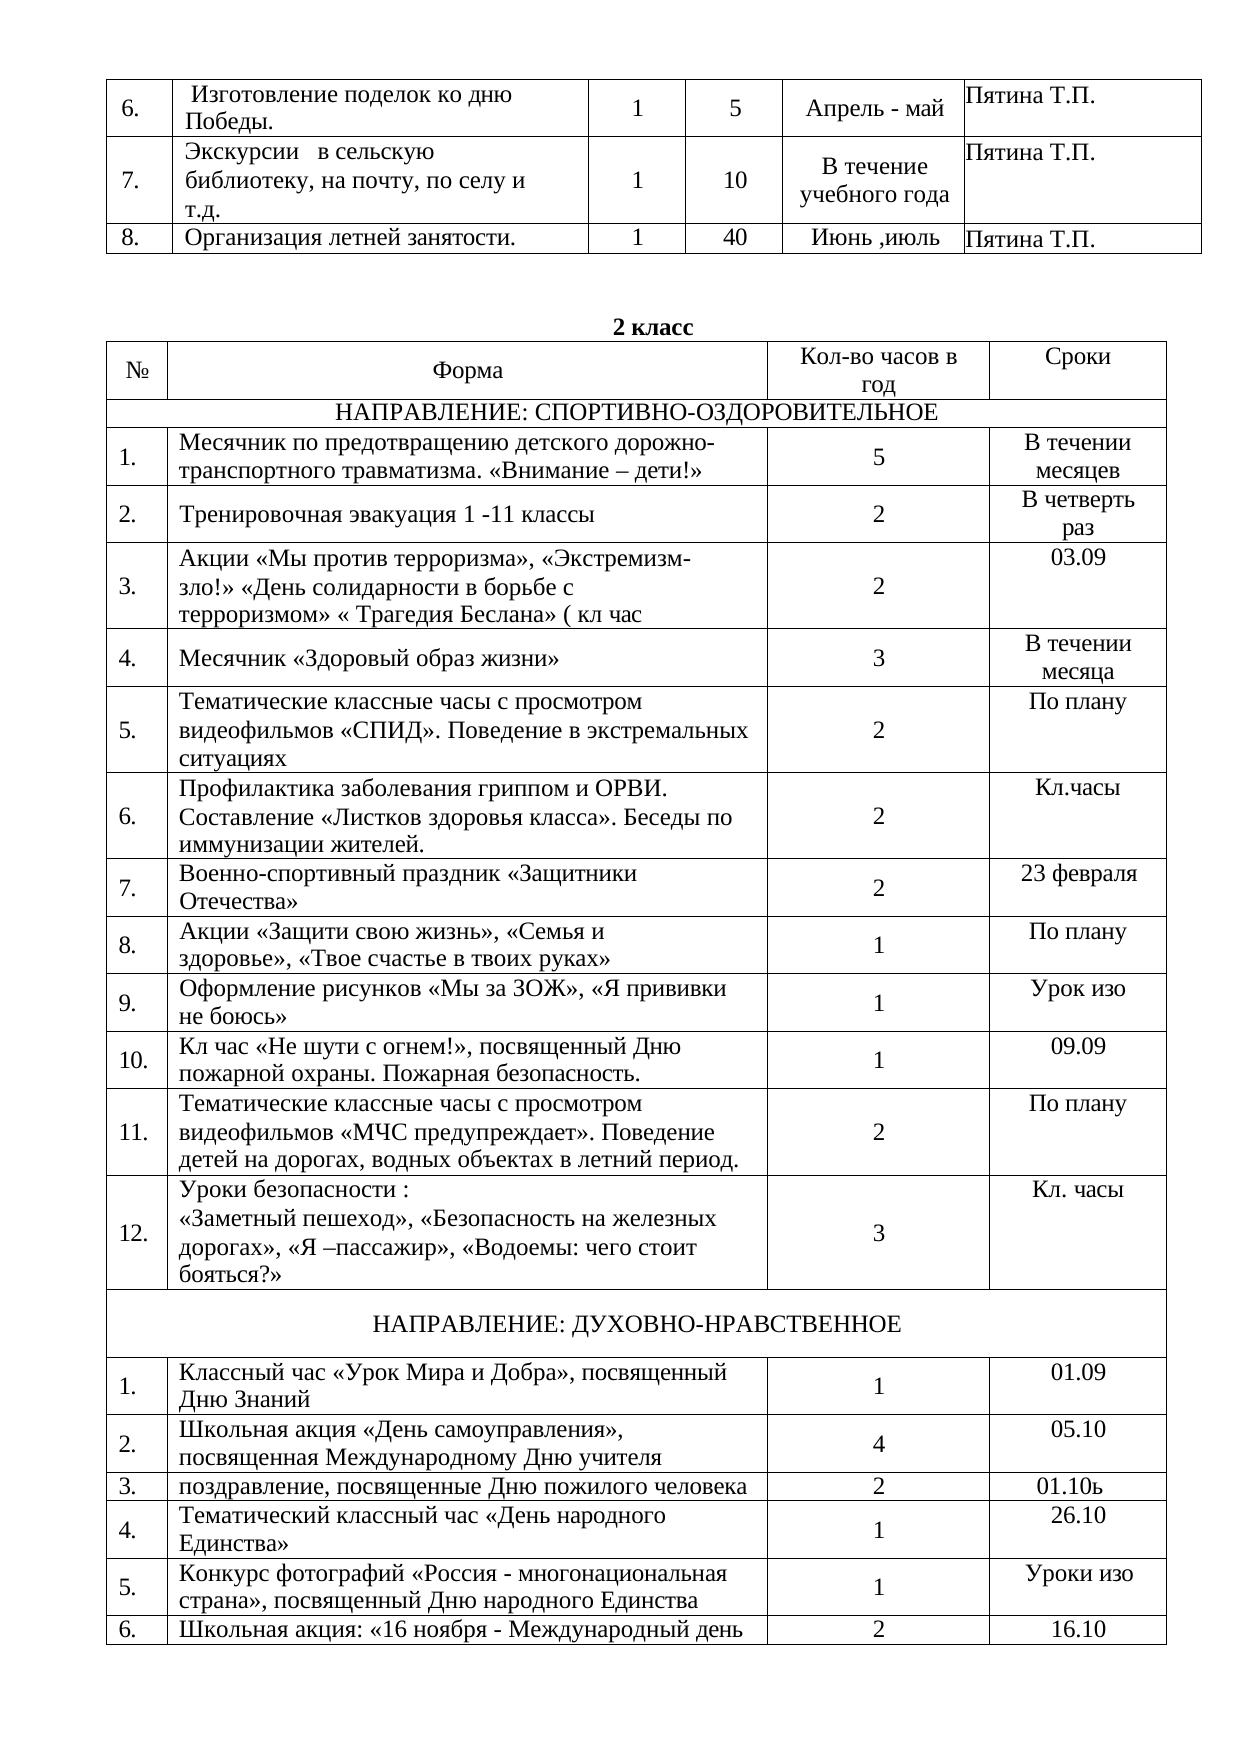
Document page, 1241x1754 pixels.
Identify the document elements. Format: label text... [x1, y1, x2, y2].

table_cell 2 [768, 687, 989, 772]
table_cell Школьная акция: «16 ноября - Международный день [168, 1616, 767, 1644]
table_cell В четверть раз [990, 486, 1166, 542]
table_cell 10. [107, 1032, 167, 1088]
table_cell 1 [768, 1032, 989, 1088]
table_cell 2. [107, 1415, 167, 1472]
table_cell 2 [768, 1473, 989, 1500]
table_cell 3. [107, 1473, 167, 1500]
table_cell Тематические классные часы с просмотром видеофильмов «СПИД». Поведение в экстремальных ситуациях [168, 687, 767, 772]
table_cell 1. [107, 1358, 167, 1414]
table_cell 2. [107, 486, 167, 542]
table_cell 3 [768, 1176, 989, 1289]
table_cell 1 [589, 224, 685, 253]
table_cell 1 [768, 1559, 989, 1615]
table_header Кол-во часов в год [768, 342, 989, 398]
table_header Форма [168, 342, 767, 398]
table_header Сроки [990, 342, 1166, 398]
table_cell 01.09 [990, 1358, 1166, 1414]
table_cell Профилактика заболевания гриппом и ОРВИ. Составление «Листков здоровья класса». Беседы по иммунизации жителей. [168, 773, 767, 858]
table_cell 09.09 [990, 1032, 1166, 1088]
table_cell 40 [686, 224, 782, 253]
table_cell Акции «Мы против терроризма», «Экстремизм- зло!» «День солидарности в борьбе с терроризмом» « Трагедия Беслана» ( кл час [168, 543, 767, 628]
table_cell 8. [107, 224, 172, 253]
table_header 6. [107, 80, 172, 136]
table_cell 23 февраля [990, 859, 1166, 916]
table_cell 11. [107, 1089, 167, 1174]
table_cell Экскурсии в сельскую библиотеку, на почту, по селу и т.д. [173, 137, 588, 223]
table_cell 4. [107, 1501, 167, 1558]
table_cell 3 [768, 629, 989, 686]
table_cell 03.09 [990, 543, 1166, 628]
table_cell 5 [768, 428, 989, 484]
table_cell Пятина Т.П. [965, 137, 1201, 223]
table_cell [783, 137, 964, 223]
table_cell Военно-спортивный праздник «Защитники Отечества» [168, 859, 767, 916]
table_cell Конкурс фотографий «Россия - многонациональная страна», посвященный Дню народного Единства [168, 1559, 767, 1615]
table_cell Месячник по предотвращению детского дорожно- транспортного травматизма. «Внимание – дети!» [168, 428, 767, 484]
table_cell 10 [686, 137, 782, 223]
table_cell Пятина Т.П. [965, 224, 1201, 253]
table_cell 1 [768, 917, 989, 973]
table_cell 01.10ь [990, 1473, 1166, 1500]
table_cell 2 [768, 773, 989, 858]
table_cell Месячник «Здоровый образ жизни» [168, 629, 767, 686]
list 2 класс [613, 312, 1186, 341]
table_header 5 [686, 80, 782, 136]
table_cell 2 [768, 486, 989, 542]
table_cell Тематический классный час «День народного Единства» [168, 1501, 767, 1558]
table_cell НАПРАВЛЕНИЕ: СПОРТИВНО-ОЗДОРОВИТЕЛЬНОЕ [107, 400, 1166, 427]
table_cell Школьная акция «День самоуправления», посвященная Международному Дню учителя [168, 1415, 767, 1472]
table_cell В течении месяцев [990, 428, 1166, 484]
table_cell Уроки изо [990, 1559, 1166, 1615]
table_cell Тренировочная эвакуация 1 -11 классы [168, 486, 767, 542]
table_cell Организация летней занятости. [173, 224, 588, 253]
table_header Пятина Т.П. [965, 80, 1201, 136]
table_cell 1 [768, 1358, 989, 1414]
table_cell 7. [107, 137, 172, 223]
table_cell Кл час «Не шути с огнем!», посвященный Дню пожарной охраны. Пожарная безопасность. [168, 1032, 767, 1088]
table_cell Классный час «Урок Мира и Добра», посвященный Дню Знаний [168, 1358, 767, 1414]
table_cell 26.10 [990, 1501, 1166, 1558]
table_cell Июнь ,июль [783, 224, 964, 253]
table_cell По плану [990, 917, 1166, 973]
table_cell Кл.часы [990, 773, 1166, 858]
table_cell 1 [768, 1501, 989, 1558]
table_cell 8. [107, 917, 167, 973]
table_cell По плану [990, 687, 1166, 772]
table_cell 6. [107, 773, 167, 858]
table_cell 2 [768, 1089, 989, 1174]
table_cell 1 [768, 974, 989, 1031]
table_cell Тематические классные часы с просмотром видеофильмов «МЧС предупреждает». Поведение детей на дорогах, водных объектах в летний период. [168, 1089, 767, 1174]
table_cell Кл. часы [990, 1176, 1166, 1289]
table_cell 1 [589, 137, 685, 223]
table_cell 2 [768, 859, 989, 916]
table_cell 9. [107, 974, 167, 1031]
table_header № [107, 342, 167, 398]
table_header Изготовление поделок ко дню Победы. [173, 80, 588, 136]
table_cell 12. [107, 1176, 167, 1289]
table_cell 5. [107, 1559, 167, 1615]
table_cell 7. [107, 859, 167, 916]
table_cell Акции «Защити свою жизнь», «Семья и здоровье», «Твое счастье в твоих руках» [168, 917, 767, 973]
table_cell По плану [990, 1089, 1166, 1174]
table_cell 6. [107, 1616, 167, 1644]
table_header Апрель - май [783, 80, 964, 136]
table_cell Оформление рисунков «Мы за ЗОЖ», «Я прививки не боюсь» [168, 974, 767, 1031]
table_cell НАПРАВЛЕНИЕ: ДУХОВНО-НРАВСТВЕННОЕ [107, 1290, 1166, 1357]
table_cell 05.10 [990, 1415, 1166, 1472]
table_cell 3. [107, 543, 167, 628]
table_cell Урок изо [990, 974, 1166, 1031]
table_cell 5. [107, 687, 167, 772]
table_cell 16.10 [990, 1616, 1166, 1644]
table_cell поздравление, посвященные Дню пожилого человека [168, 1473, 767, 1500]
table_cell 4. [107, 629, 167, 686]
table_cell 4 [768, 1415, 989, 1472]
table_cell В течении месяца [990, 629, 1166, 686]
table_cell 2 [768, 543, 989, 628]
table_cell 2 [768, 1616, 989, 1644]
table_cell 1. [107, 428, 167, 484]
table_cell Уроки безопасности : «Заметный пешеход», «Безопасность на железных дорогах», «Я –пассажир», «Водоемы: чего стоит бояться?» [168, 1176, 767, 1289]
table_header 1 [589, 80, 685, 136]
